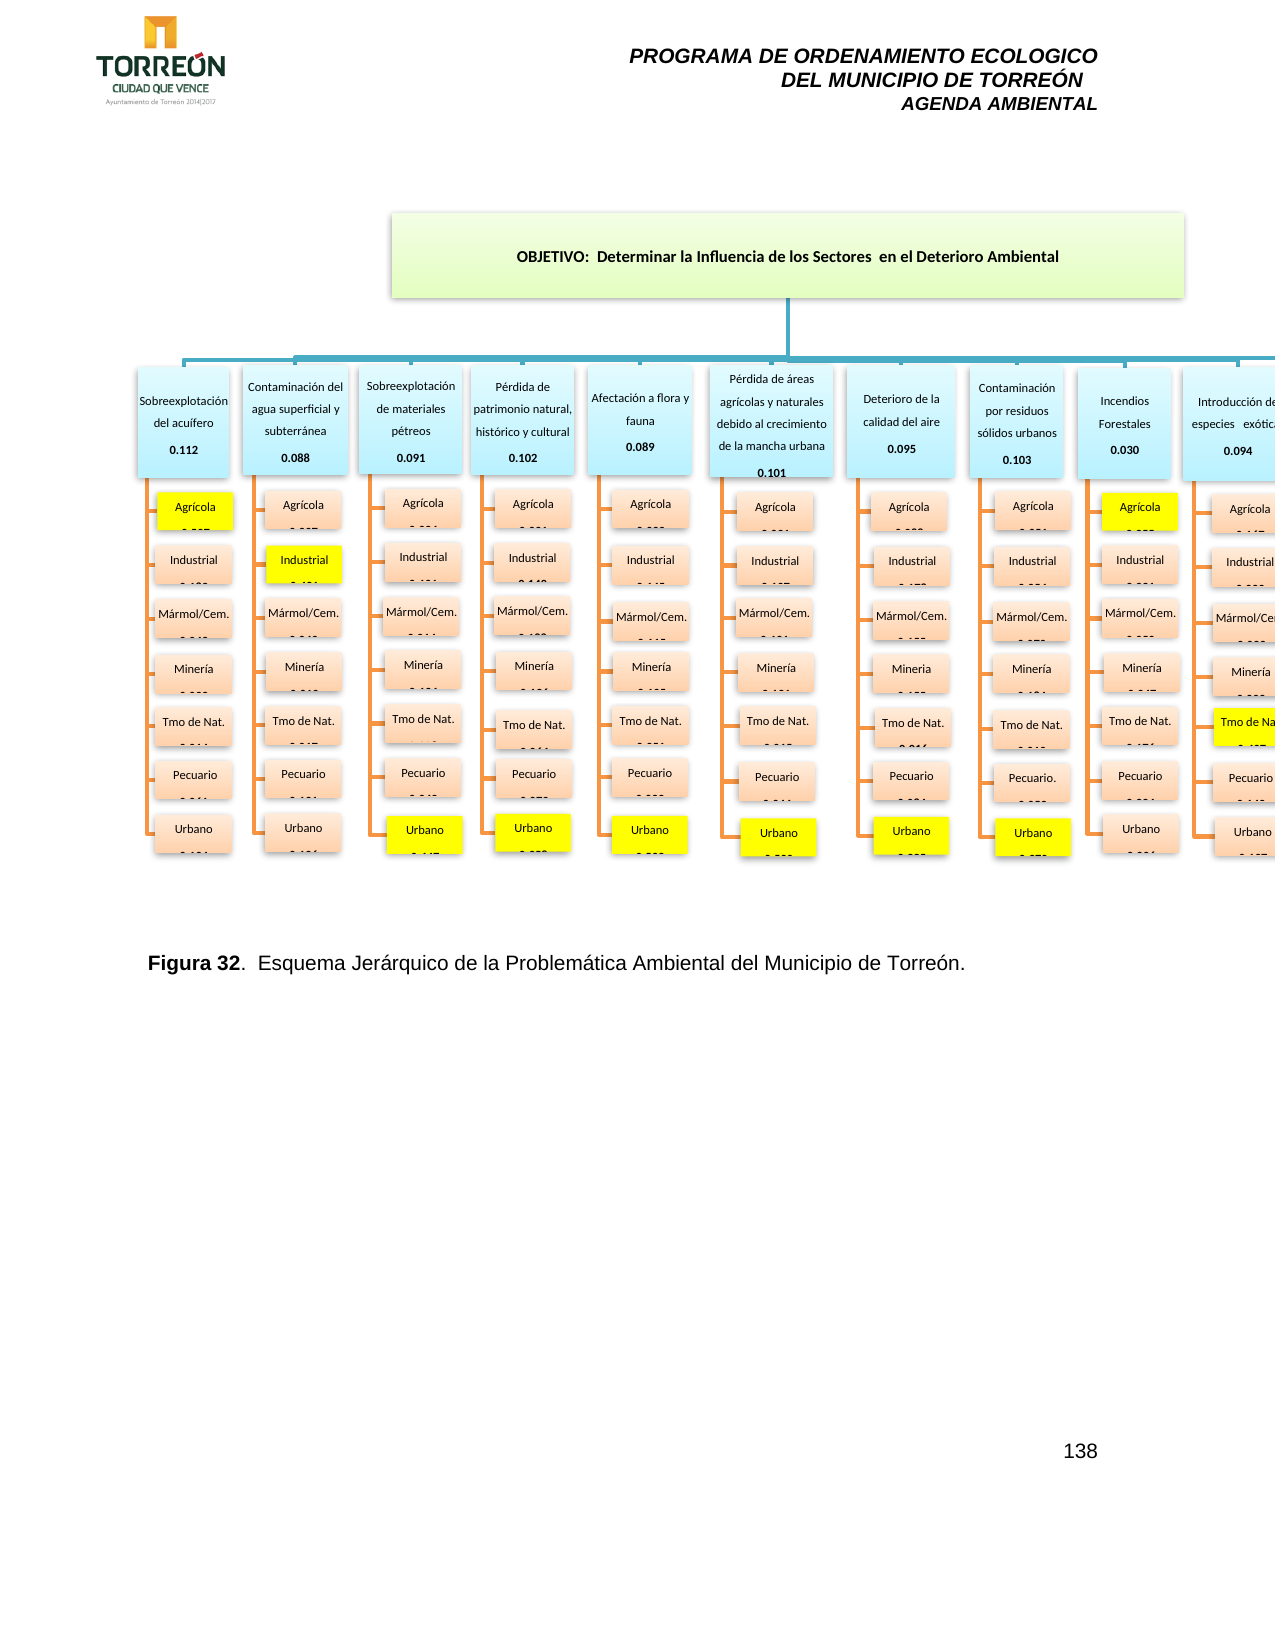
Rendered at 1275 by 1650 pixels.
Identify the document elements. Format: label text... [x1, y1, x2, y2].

text Figura 32. Esquema Jerárquico de la Problemática Ambiental del Municipio de Torreón. [148, 951, 1098, 975]
picture [81, 0, 235, 110]
